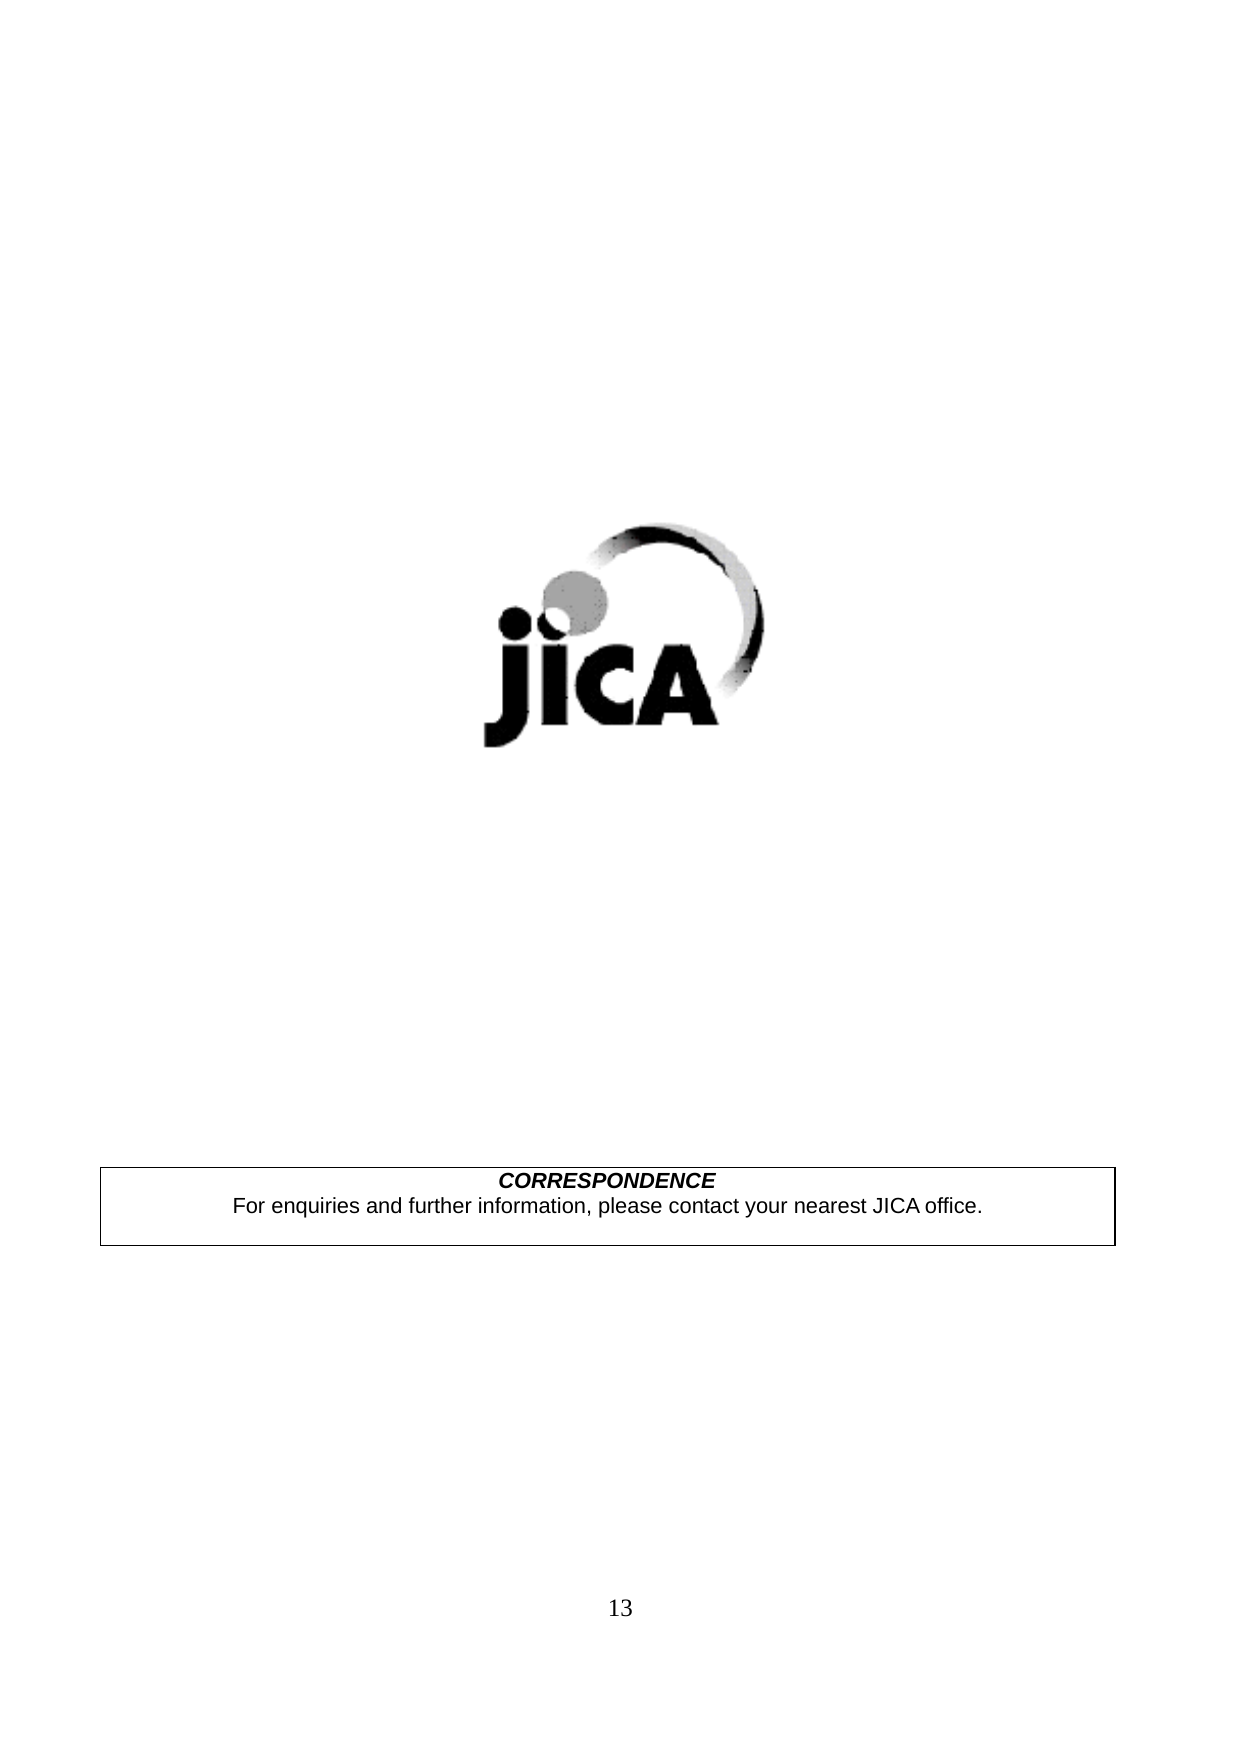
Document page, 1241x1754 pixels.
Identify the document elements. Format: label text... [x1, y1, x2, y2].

picture [399, 491, 842, 786]
table_header CORRESPONDENCE For enquiries and further information, please contact your nearest JICA office. [101, 1168, 1114, 1244]
